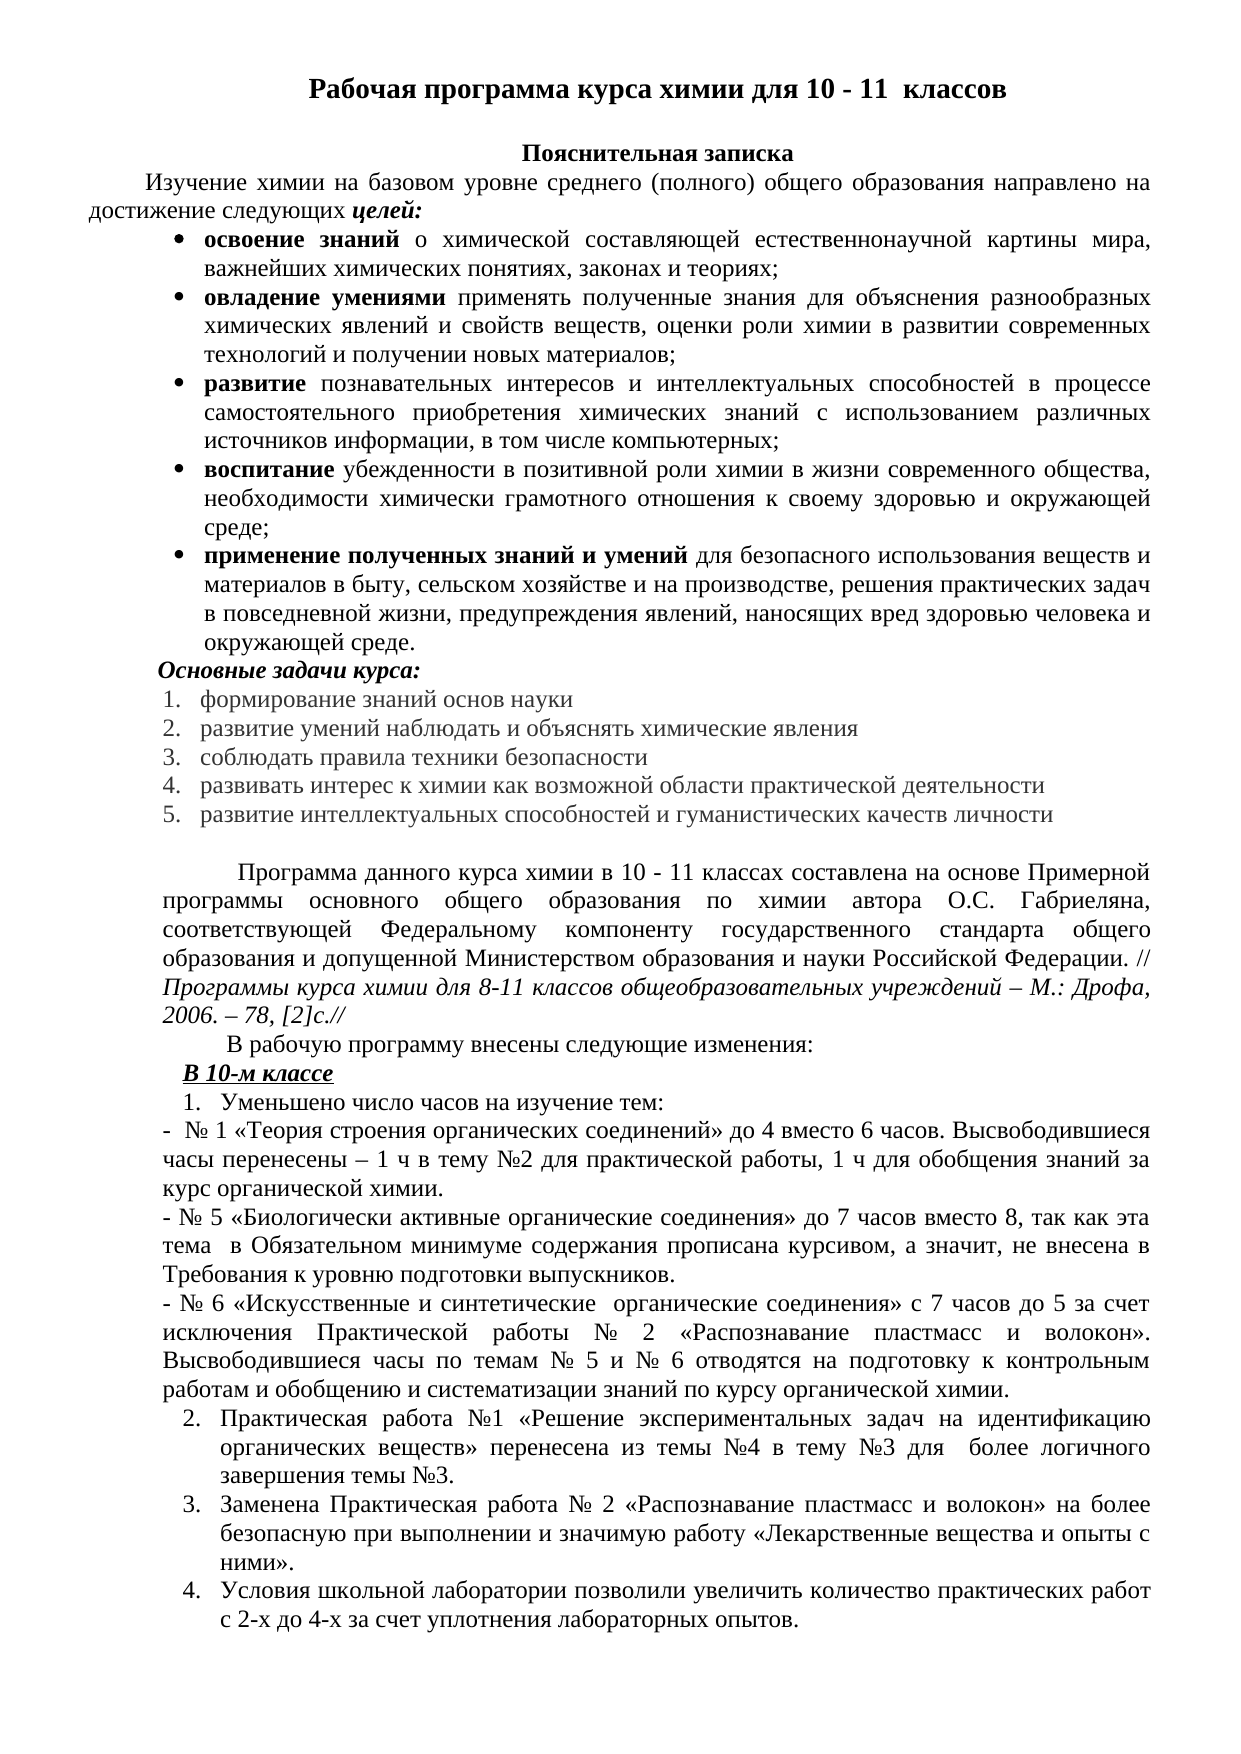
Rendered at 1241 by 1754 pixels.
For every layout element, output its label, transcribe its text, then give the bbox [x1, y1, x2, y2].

list развивать интерес к химии как возможной области практической деятельности [162, 770, 1152, 799]
list воспитание убежденности в позитивной роли химии в жизни современного общества, необходимости химически грамотного отношения к своему здоровью и окружающей среде; [174, 454, 1152, 540]
text - № 1 «Теория строения органических соединений» до 4 вместо 6 часов. Высвободившиеся часы перенесены – 1 ч в тему №2 для практической работы, 1 ч для обобщения знаний за курс органической химии. [162, 1115, 1152, 1202]
text Пояснительная записка [89, 138, 1152, 167]
list развитие умений наблюдать и объяснять химические явления [162, 713, 1152, 742]
list соблюдать правила техники безопасности [162, 742, 1152, 770]
list развитие познавательных интересов и интеллектуальных способностей в процессе самостоятельного приобретения химических знаний с использованием различных источников информации, в том числе компьютерных; [174, 368, 1152, 454]
list Заменена Практическая работа № 2 «Распознавание пластмасс и волокон» на более безопасную при выполнении и значимую работу «Лекарственные вещества и опыты с ними». [182, 1489, 1152, 1575]
text Рабочая программа курса химии для 10 - 11 классов [89, 71, 1152, 104]
text В 10-м классе [182, 1058, 1152, 1087]
text Программа данного курса химии в 10 - 11 классах составлена на основе Примерной программы основного общего образования по химии автора О.С. Габриеляна, соответствующей Федеральному компоненту государственного стандарта общего образования и допущенной Министерством образования и науки Российской Федерации. // Программы курса химии для 8-11 классов общеобразовательных учреждений – М.: Дрофа, 2006. – 78, [2]с.// [162, 857, 1152, 1029]
list овладение умениями применять полученные знания для объяснения разнообразных химических явлений и свойств веществ, оценки роли химии в развитии современных технологий и получении новых материалов; [174, 282, 1152, 368]
list Уменьшено число часов на изучение тем: [182, 1087, 1152, 1115]
list формирование знаний основ науки [162, 684, 1152, 713]
text В рабочую программу внесены следующие изменения: [182, 1029, 1152, 1058]
list Практическая работа №1 «Решение экспериментальных задач на идентификацию органических веществ» перенесена из темы №4 в тему №3 для более логичного завершения темы №3. [182, 1403, 1152, 1489]
text Изучение химии на базовом уровне среднего (полного) общего образования направлено на достижение следующих целей: [89, 167, 1152, 224]
list Условия школьной лаборатории позволили увеличить количество практических работ с 2-х до 4-х за счет уплотнения лабораторных опытов. [182, 1575, 1152, 1633]
text Основные задачи курса: [89, 655, 1152, 684]
text - № 6 «Искусственные и синтетические органические соединения» с 7 часов до 5 за счет исключения Практической работы № 2 «Распознавание пластмасс и волокон». Высвободившиеся часы по темам № 5 и № 6 отводятся на подготовку к контрольным работам и обобщению и систематизации знаний по курсу органической химии. [162, 1288, 1152, 1403]
list применение полученных знаний и умений для безопасного использования веществ и материалов в быту, сельском хозяйстве и на производстве, решения практических задач в повседневной жизни, предупреждения явлений, наносящих вред здоровью человека и окружающей среде. [174, 540, 1152, 655]
list освоение знаний о химической составляющей естественнонаучной картины мира, важнейших химических понятиях, законах и теориях; [174, 224, 1152, 282]
text - № 5 «Биологически активные органические соединения» до 7 часов вместо 8, так как эта тема в Обязательном минимуме содержания прописана курсивом, а значит, не внесена в Требования к уровню подготовки выпускников. [162, 1202, 1152, 1288]
list развитие интеллектуальных способностей и гуманистических качеств личности [162, 799, 1152, 828]
